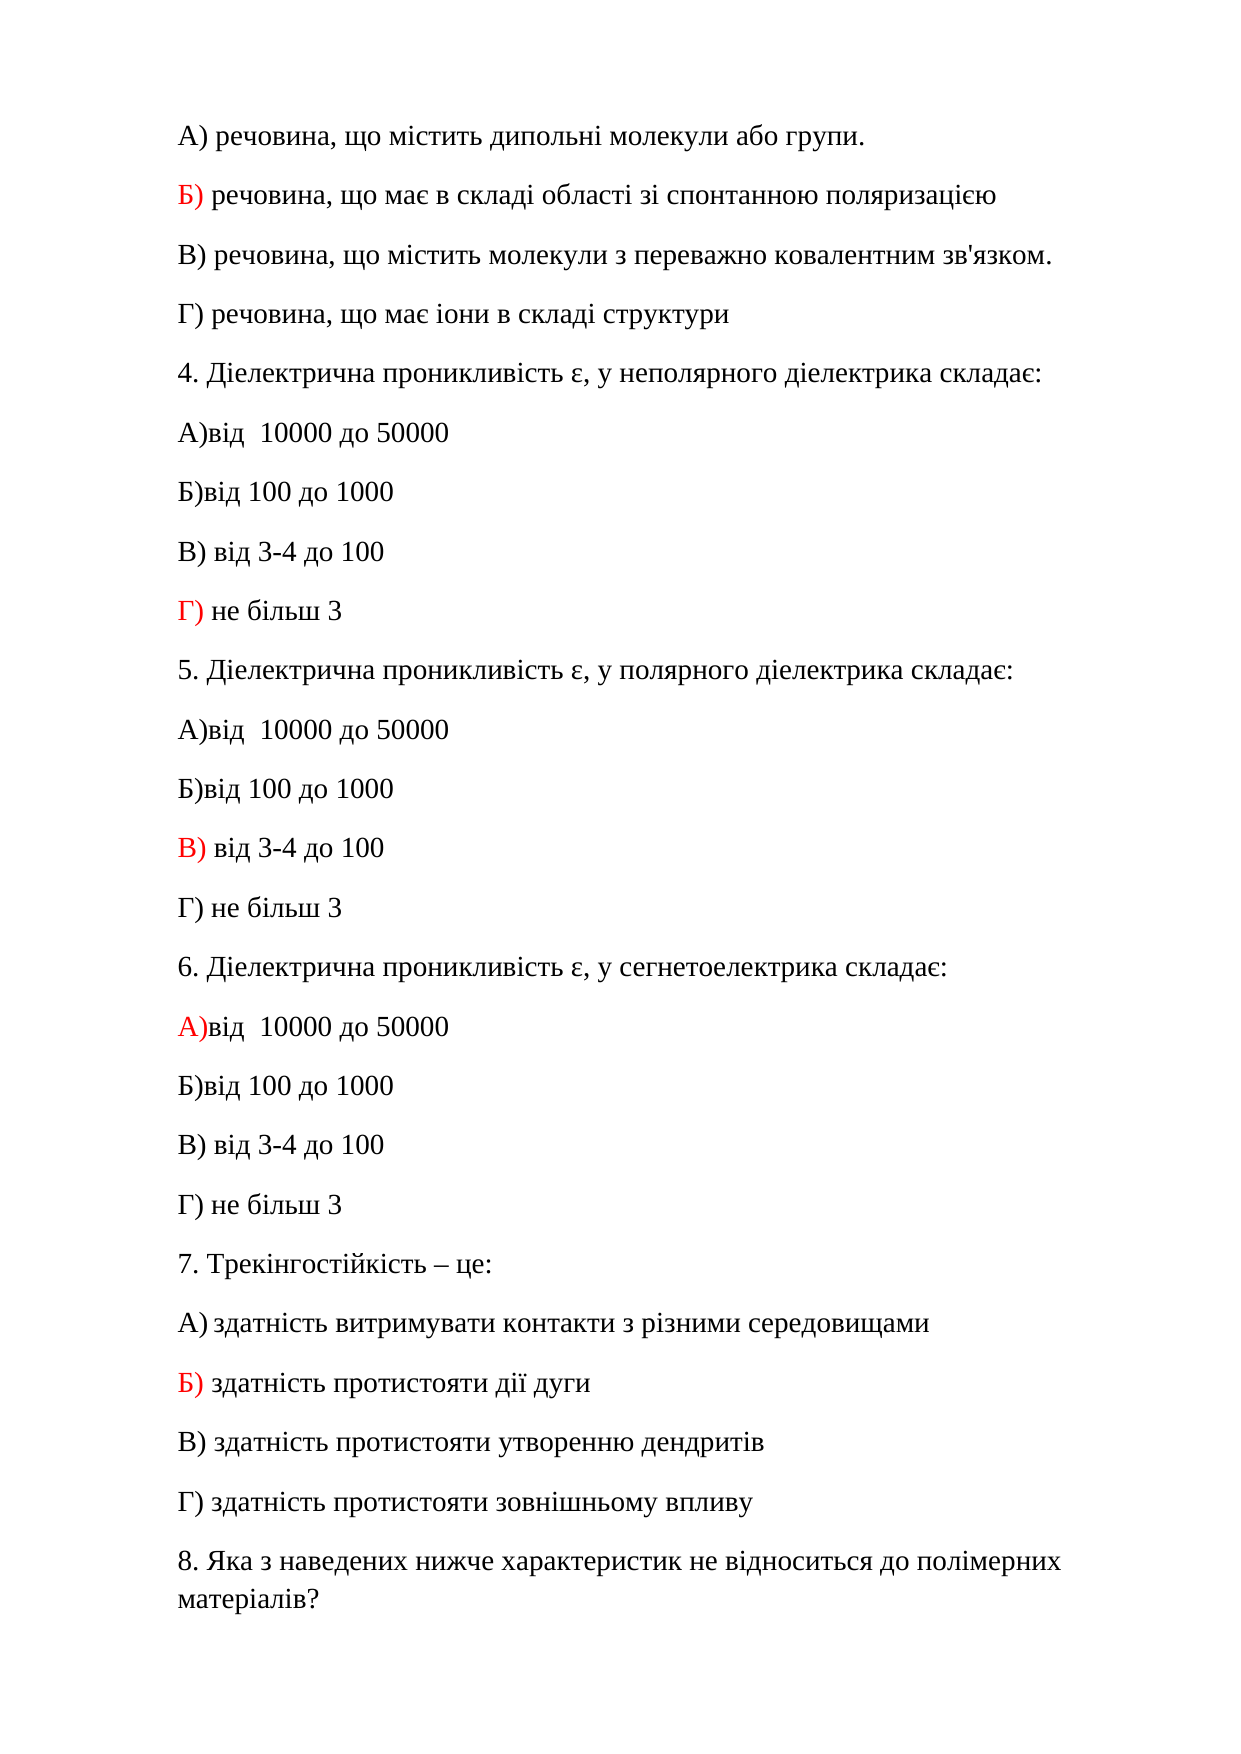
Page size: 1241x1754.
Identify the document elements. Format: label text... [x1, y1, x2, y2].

text Г) не більш 3 [177, 593, 1152, 627]
text 4. Діелектрична проникливість ε, у неполярного діелектрика складає: [177, 356, 1152, 389]
text А)від 10000 до 50000 [177, 712, 1152, 745]
text 8. Яка з наведених нижче характеристик не відноситься до полімерних матеріалів? [177, 1543, 1152, 1615]
text Б) здатність протистояти дії дуги [177, 1365, 1152, 1398]
text В) від 3-4 до 100 [177, 534, 1152, 567]
text 6. Діелектрична проникливість ε, у сегнетоелектрика складає: [177, 949, 1152, 983]
text 7. Трекінгостійкість – це: [177, 1246, 1152, 1280]
text Б)від 100 до 1000 [177, 771, 1152, 805]
text В) від 3-4 до 100 [177, 831, 1152, 864]
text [177, 177, 1152, 211]
text В) здатність протистояти утворенню дендритів [177, 1424, 1152, 1458]
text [177, 118, 1152, 152]
text Г) речовина, що має іони в складі структури [177, 296, 1152, 330]
text Б)від 100 до 1000 [177, 1068, 1152, 1102]
text Б)від 100 до 1000 [177, 474, 1152, 508]
text Г) не більш 3 [177, 1187, 1152, 1220]
text 5. Діелектрична проникливість ε, у полярного діелектрика складає: [177, 652, 1152, 686]
text А)від 10000 до 50000 [177, 1009, 1152, 1042]
text В) від 3-4 до 100 [177, 1127, 1152, 1161]
text В) речовина, що містить молекули з переважно ковалентним зв'язком. [177, 237, 1152, 270]
text Г) здатність протистояти зовнішньому впливу [177, 1484, 1152, 1517]
text Г) не більш 3 [177, 890, 1152, 923]
text А)від 10000 до 50000 [177, 415, 1152, 448]
text А) здатність витримувати контакти з різними середовищами [177, 1306, 1152, 1339]
